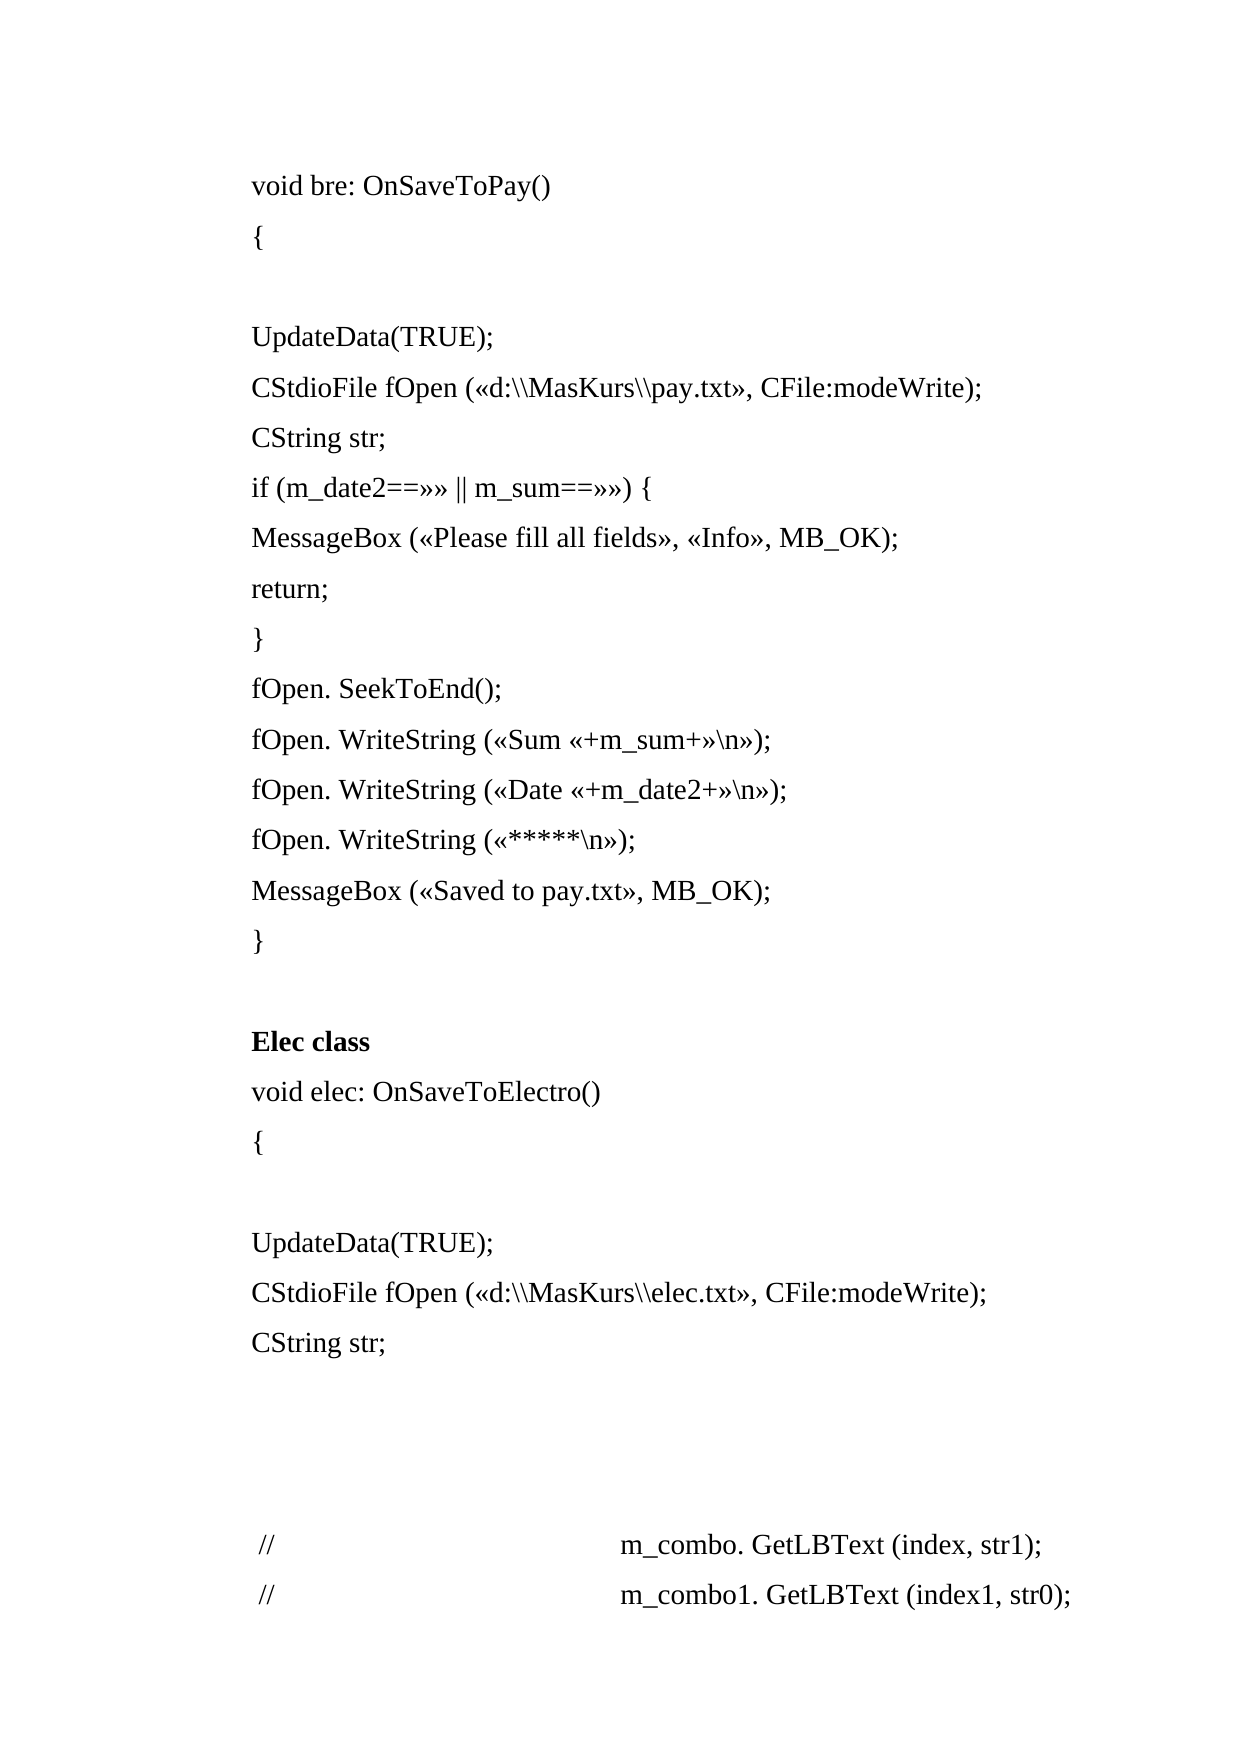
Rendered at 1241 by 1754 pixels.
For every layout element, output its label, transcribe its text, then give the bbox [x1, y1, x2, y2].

text } [177, 621, 1152, 655]
text { [177, 219, 1152, 252]
text CString str; [177, 420, 1152, 453]
text CStdioFile fOpen («d:\\MasKurs\\pay.txt», CFile:modeWrite); [177, 370, 1152, 403]
text fOpen. WriteString («Date «+m_date2+»\n»); [177, 772, 1152, 806]
text fOpen. WriteString («Sum «+m_sum+»\n»); [177, 722, 1152, 755]
text UpdateData(TRUE); [177, 319, 1152, 353]
text { [177, 1124, 1152, 1158]
text Elec class [177, 1024, 1152, 1057]
text fOpen. SeekToEnd(); [177, 672, 1152, 705]
text CStdioFile fOpen («d:\\MasKurs\\elec.txt», CFile:modeWrite); [177, 1275, 1152, 1309]
text fOpen. WriteString («*****\n»); [177, 822, 1152, 856]
text void elec: OnSaveToElectro() [177, 1074, 1152, 1108]
text return; [177, 571, 1152, 604]
text // m_combo. GetLBText (index, str1); [177, 1527, 1152, 1560]
text CString str; [177, 1326, 1152, 1359]
text // m_combo1. GetLBText (index1, str0); [177, 1577, 1152, 1611]
text UpdateData(TRUE); [177, 1225, 1152, 1258]
text MessageBox («Saved to pay.txt», MB_OK); [177, 873, 1152, 906]
text if (m_date2==»» || m_sum==»») { [177, 470, 1152, 504]
text void bre: OnSaveToPay() [177, 168, 1152, 202]
text MessageBox («Please fill all fields», «Info», MB_OK); [177, 521, 1152, 554]
text } [177, 923, 1152, 957]
